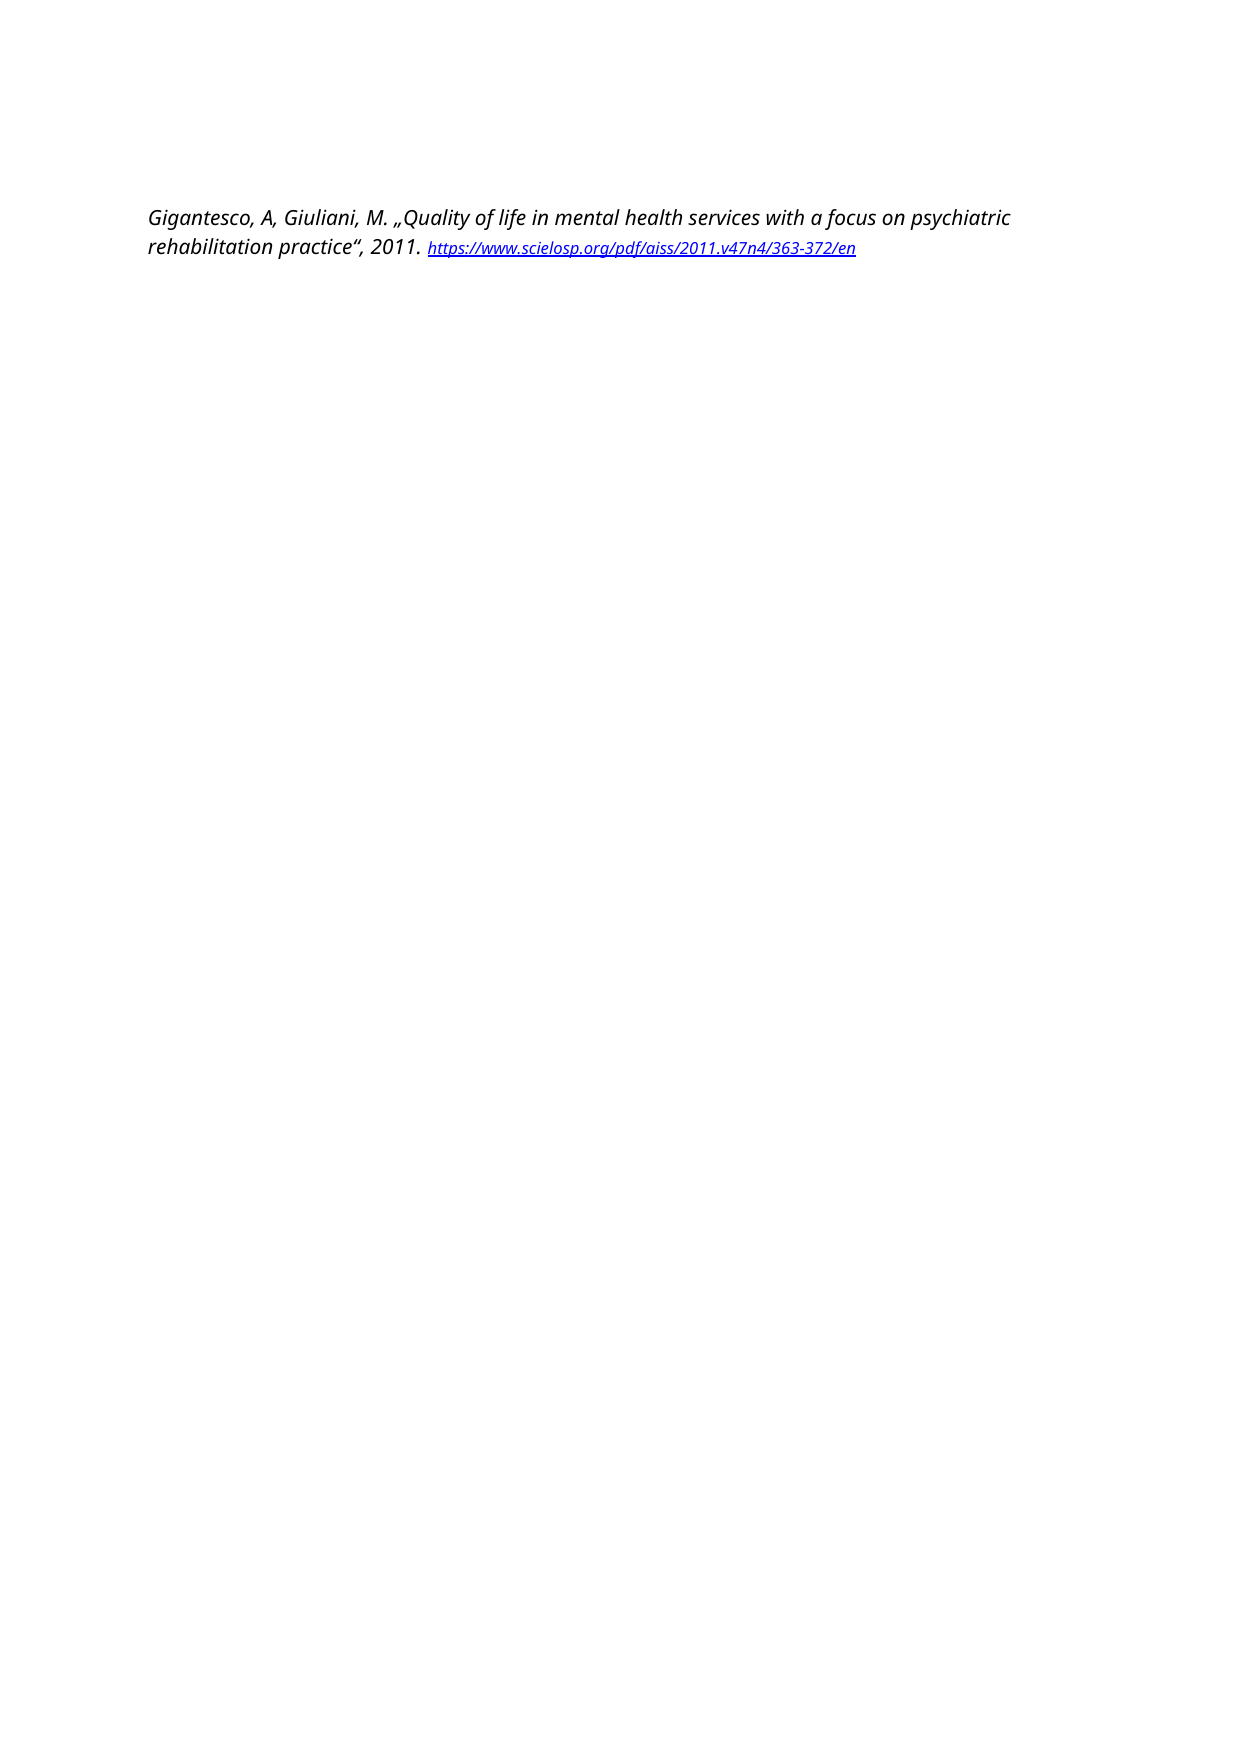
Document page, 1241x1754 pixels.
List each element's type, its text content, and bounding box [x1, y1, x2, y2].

text Gigantesco, A, Giuliani, M. „Quality of life in mental health services with a focus on psychiatric rehabilitation practice“, 2011. https://www.scielosp.org/pdf/aiss/2011.v47n4/363-372/en [148, 203, 1122, 260]
